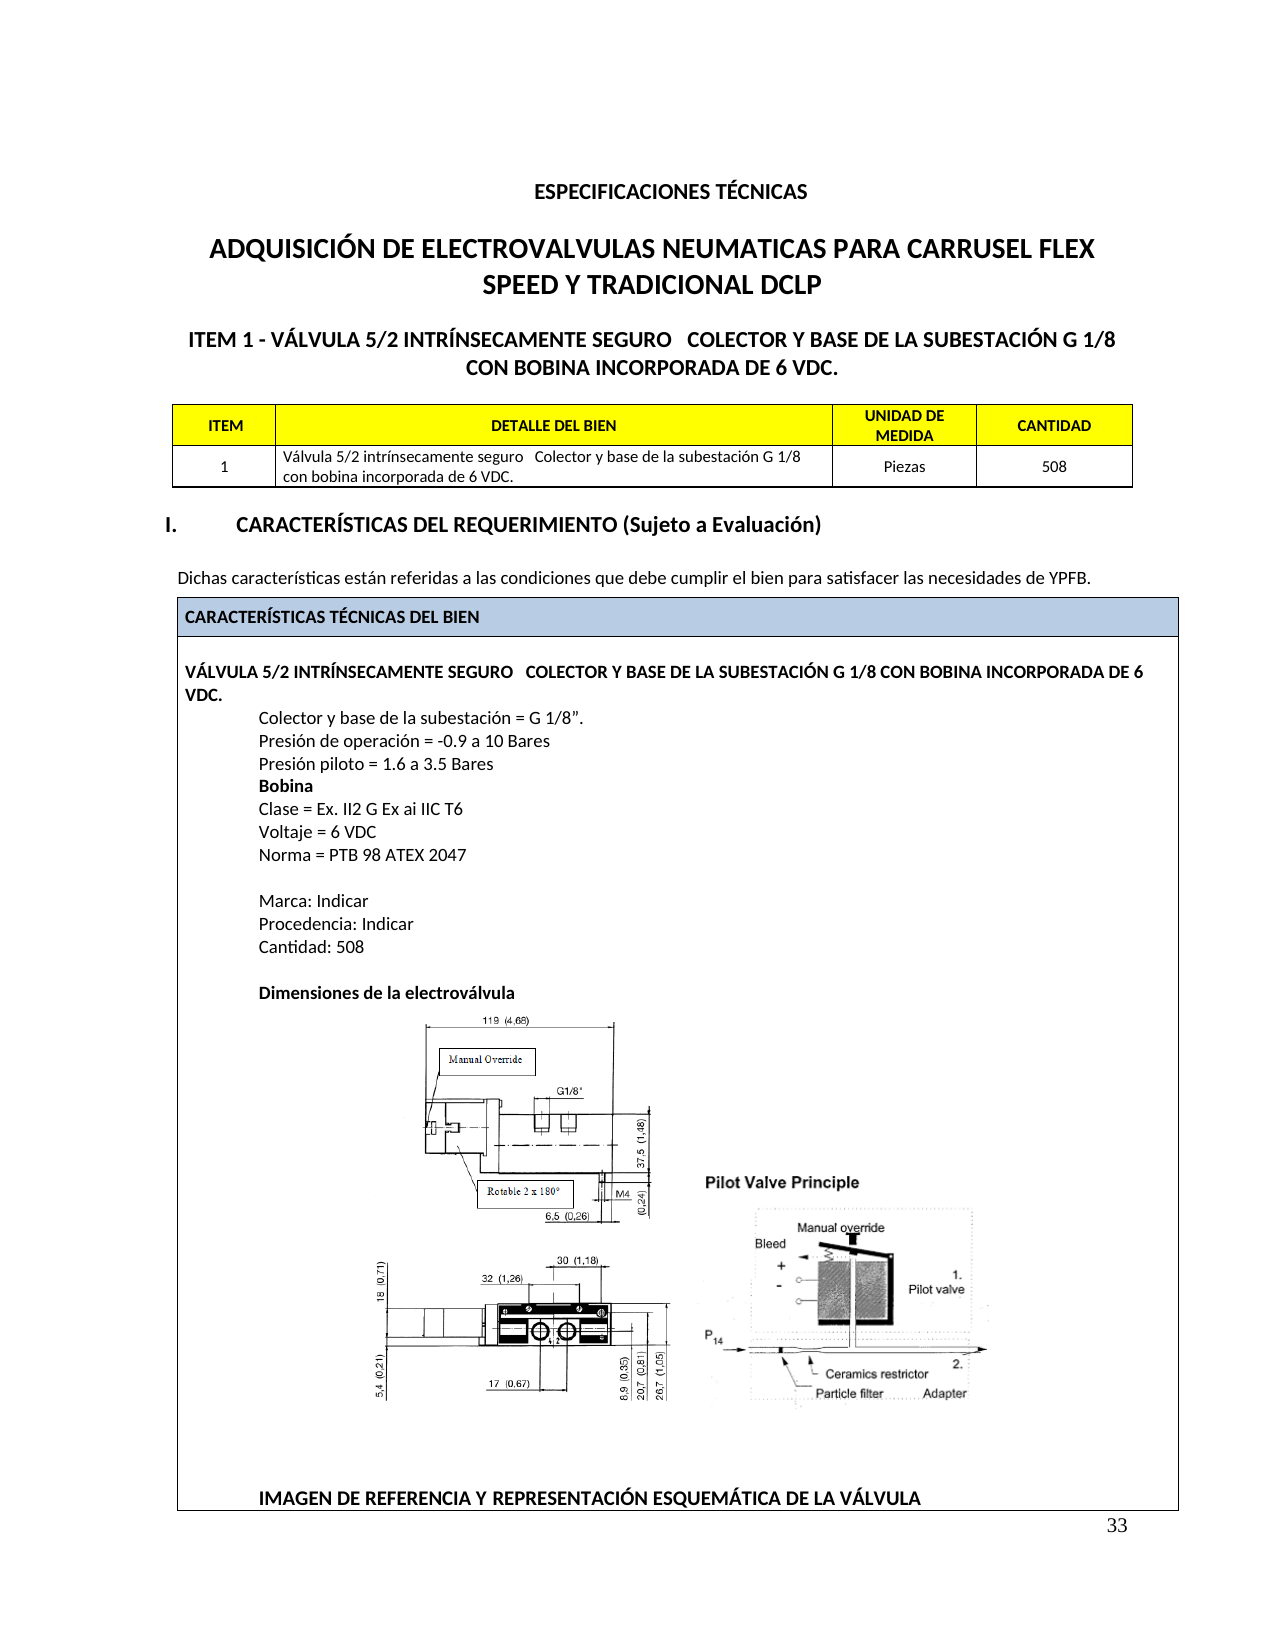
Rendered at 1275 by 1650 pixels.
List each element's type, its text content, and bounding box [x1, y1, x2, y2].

table_header CARACTERÍSTICAS TÉCNICAS DEL BIEN [178, 598, 1178, 636]
list CARACTERÍSTICAS DEL REQUERIMIENTO (Sujeto a Evaluación) [177, 510, 1127, 538]
text ITEM 1 - VÁLVULA 5/2 INTRÍNSECAMENTE SEGURO COLECTOR Y BASE DE LA SUBESTACIÓN G 1/8 CON BOBINA INCORPORADA DE 6 VDC. [177, 325, 1127, 381]
table_header DETALLE DEL BIEN [276, 405, 832, 445]
table_cell 508 [977, 446, 1132, 486]
table_cell Piezas [833, 446, 976, 486]
picture [694, 1172, 990, 1409]
table_cell Válvula 5/2 intrínsecamente seguro Colector y base de la subestación G 1/8 con bobina incorporada de 6 VDC. [276, 446, 832, 486]
picture [366, 1003, 674, 1409]
subtitle ESPECIFICACIONES TÉCNICAS [214, 177, 1127, 205]
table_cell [178, 637, 1178, 1510]
table_header UNIDAD DE MEDIDA [833, 405, 976, 445]
text Dichas características están referidas a las condiciones que debe cumplir el bien para satisfacer las necesidades de YPFB. [177, 566, 1127, 589]
table_header CANTIDAD [977, 405, 1132, 445]
table_cell 1 [173, 446, 275, 486]
text ADQUISICIÓN DE ELECTROVALVULAS NEUMATICAS PARA CARRUSEL FLEX SPEED Y TRADICIONAL DCLP [177, 231, 1127, 302]
table_header ITEM [173, 405, 275, 445]
